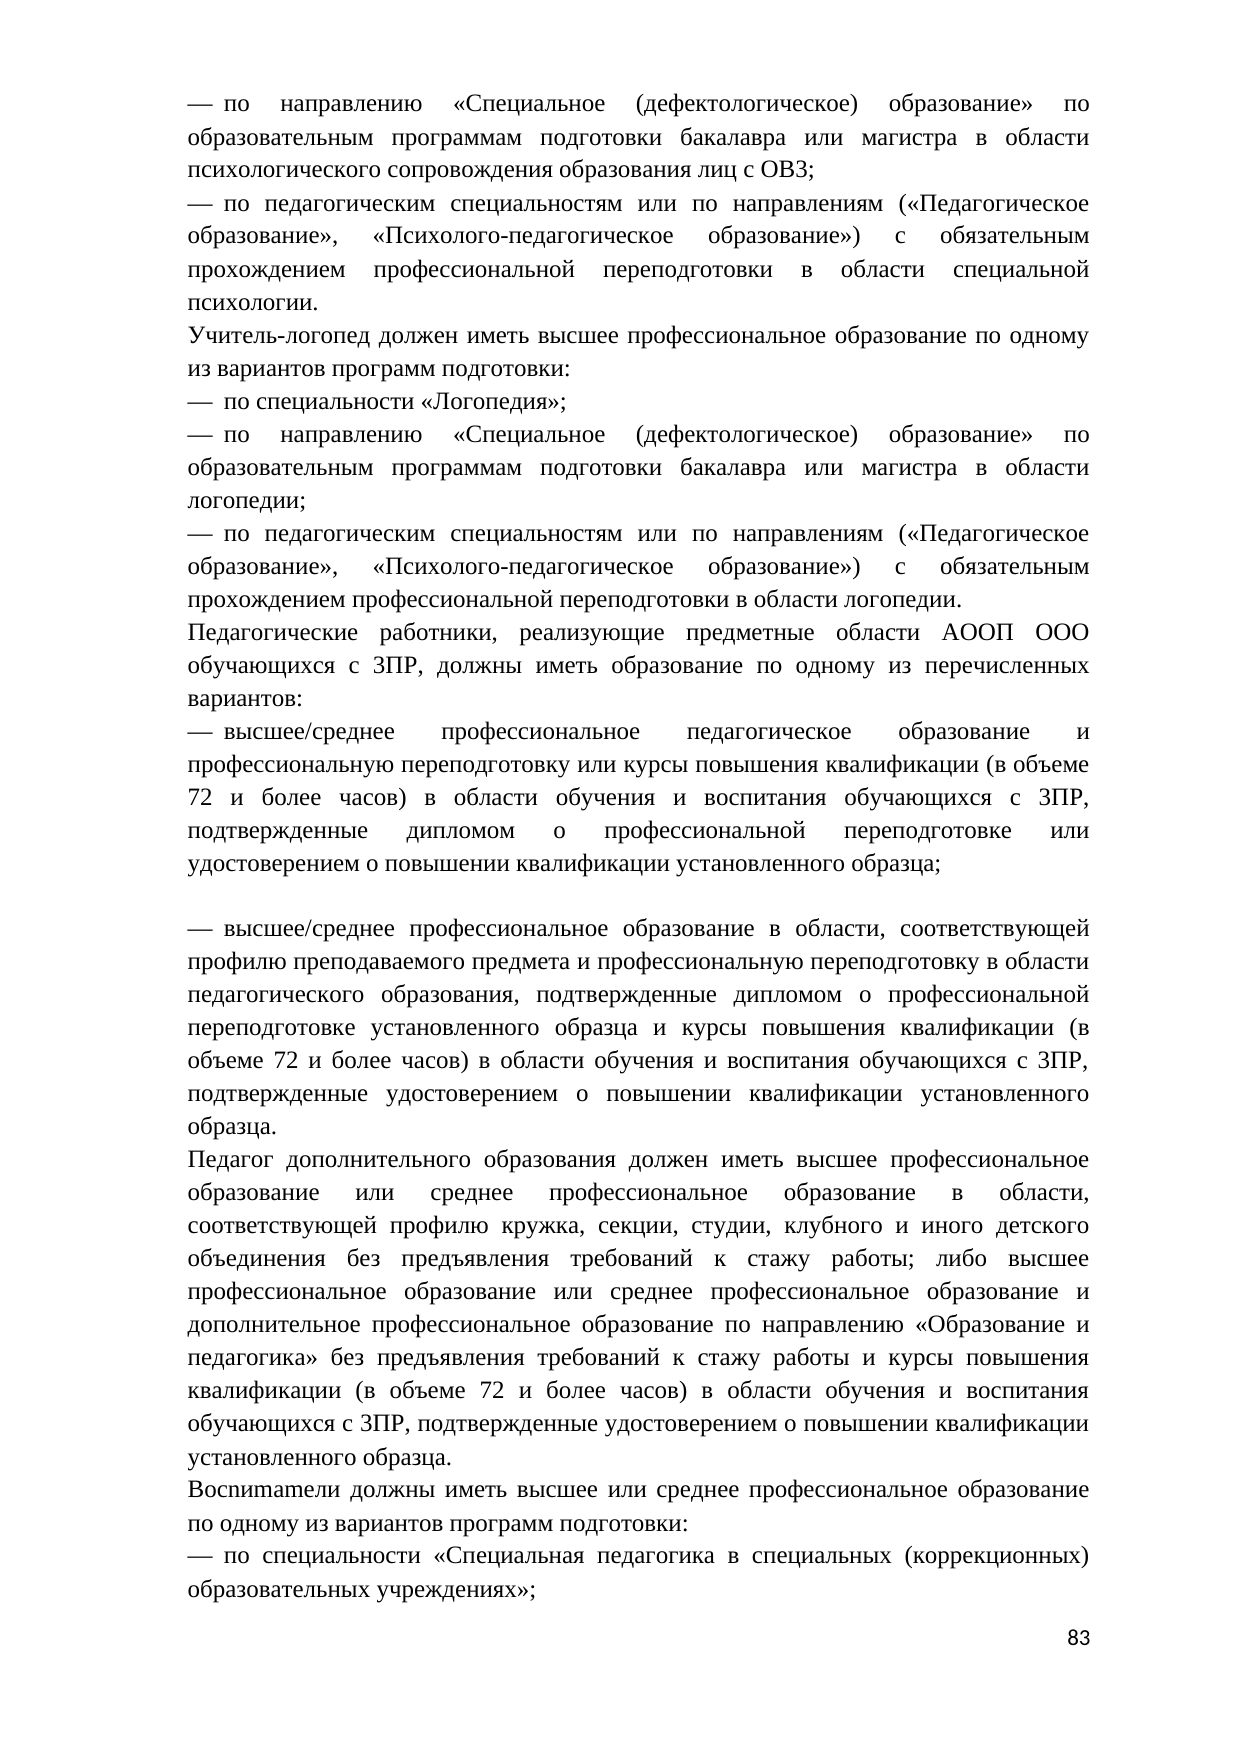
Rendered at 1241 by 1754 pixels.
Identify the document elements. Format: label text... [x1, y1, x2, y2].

list — по специальности «Специальная педагогика в специальных (коррекционных) образовательных учреждениях»; [187, 1541, 1090, 1602]
list — по педагогическим специальностям или по направлениям («Педагогическое образование», «Психолого-педагогическое образование») с обязательным прохождением профессиональной переподготовки в области специальной психологии. [187, 188, 1090, 315]
list — высшее/среднее профессиональное педагогическое образование и профессиональную переподготовку или курсы повышения квалификации (в объеме 72 и более часов) в области обучения и воспитания обучающихся с 3ПP, подтвержденные дипломом о профессиональной переподготовке или удостоверением о повышении квалификации установленного образца; [187, 716, 1090, 877]
list Bocnиmameли должны иметь высшее или среднее профессиональное образование по одному из вариантов программ подготовки: [187, 1474, 1090, 1536]
list — по направлению «Специальное (дефектологическое) образование» по образовательным программам подготовки бакалавра или магистра в области логопедии; [187, 419, 1090, 513]
list — по специальности «Логопедия»; [187, 386, 1090, 414]
list — высшее/среднее профессиональное образование в области, соответствующей профилю преподаваемого предмета и профессиональную переподготовку в области педагогического образования, подтвержденные дипломом о профессиональной переподготовке установленного образца и курсы повышения квалификации (в объеме 72 и более часов) в области обучения и воспитания обучающихся с 3ПP, подтвержденные удостоверением о повышении квалификации установленного образца. [187, 913, 1090, 1140]
list Учитель-логопед должен иметь высшее профессиональное образование по одному из вариантов программ подготовки: [187, 320, 1090, 381]
list — по педагогическим специальностям или по направлениям («Педагогическое образование», «Психолого-педагогическое образование») с обязательным прохождением профессиональной переподготовки в области логопедии. [187, 518, 1090, 613]
list — по направлению «Специальное (дефектологическое) образование» по образовательным программам подготовки бакалавра или магистра в области психологического сопровождения образования лиц с OB3; [187, 88, 1090, 183]
list Педагогические работники, реализующие предметные области AOOП ООО обучающихся с 3ПP, должны иметь образование по одному из перечисленных вариантов: [187, 617, 1090, 712]
list Педагог дополнительного образования должен иметь высшее профессиональное образование или среднее профессиональное образование в области, соответствующей профилю кружка, секции, студии, клубного и иного детского объединения без предъявления требований к стажу работы; либо высшее профессиональное образование или среднее профессиональное образование и дополнительное профессиональное образование по направлению «Образование и педагогика» без предъявления требований к стажу работы и курсы повышения квалификации (в объеме 72 и более часов) в области обучения и воспитания обучающихся с 3ПP, подтвержденные удостоверением о повышении квалификации установленного образца. [187, 1144, 1090, 1470]
